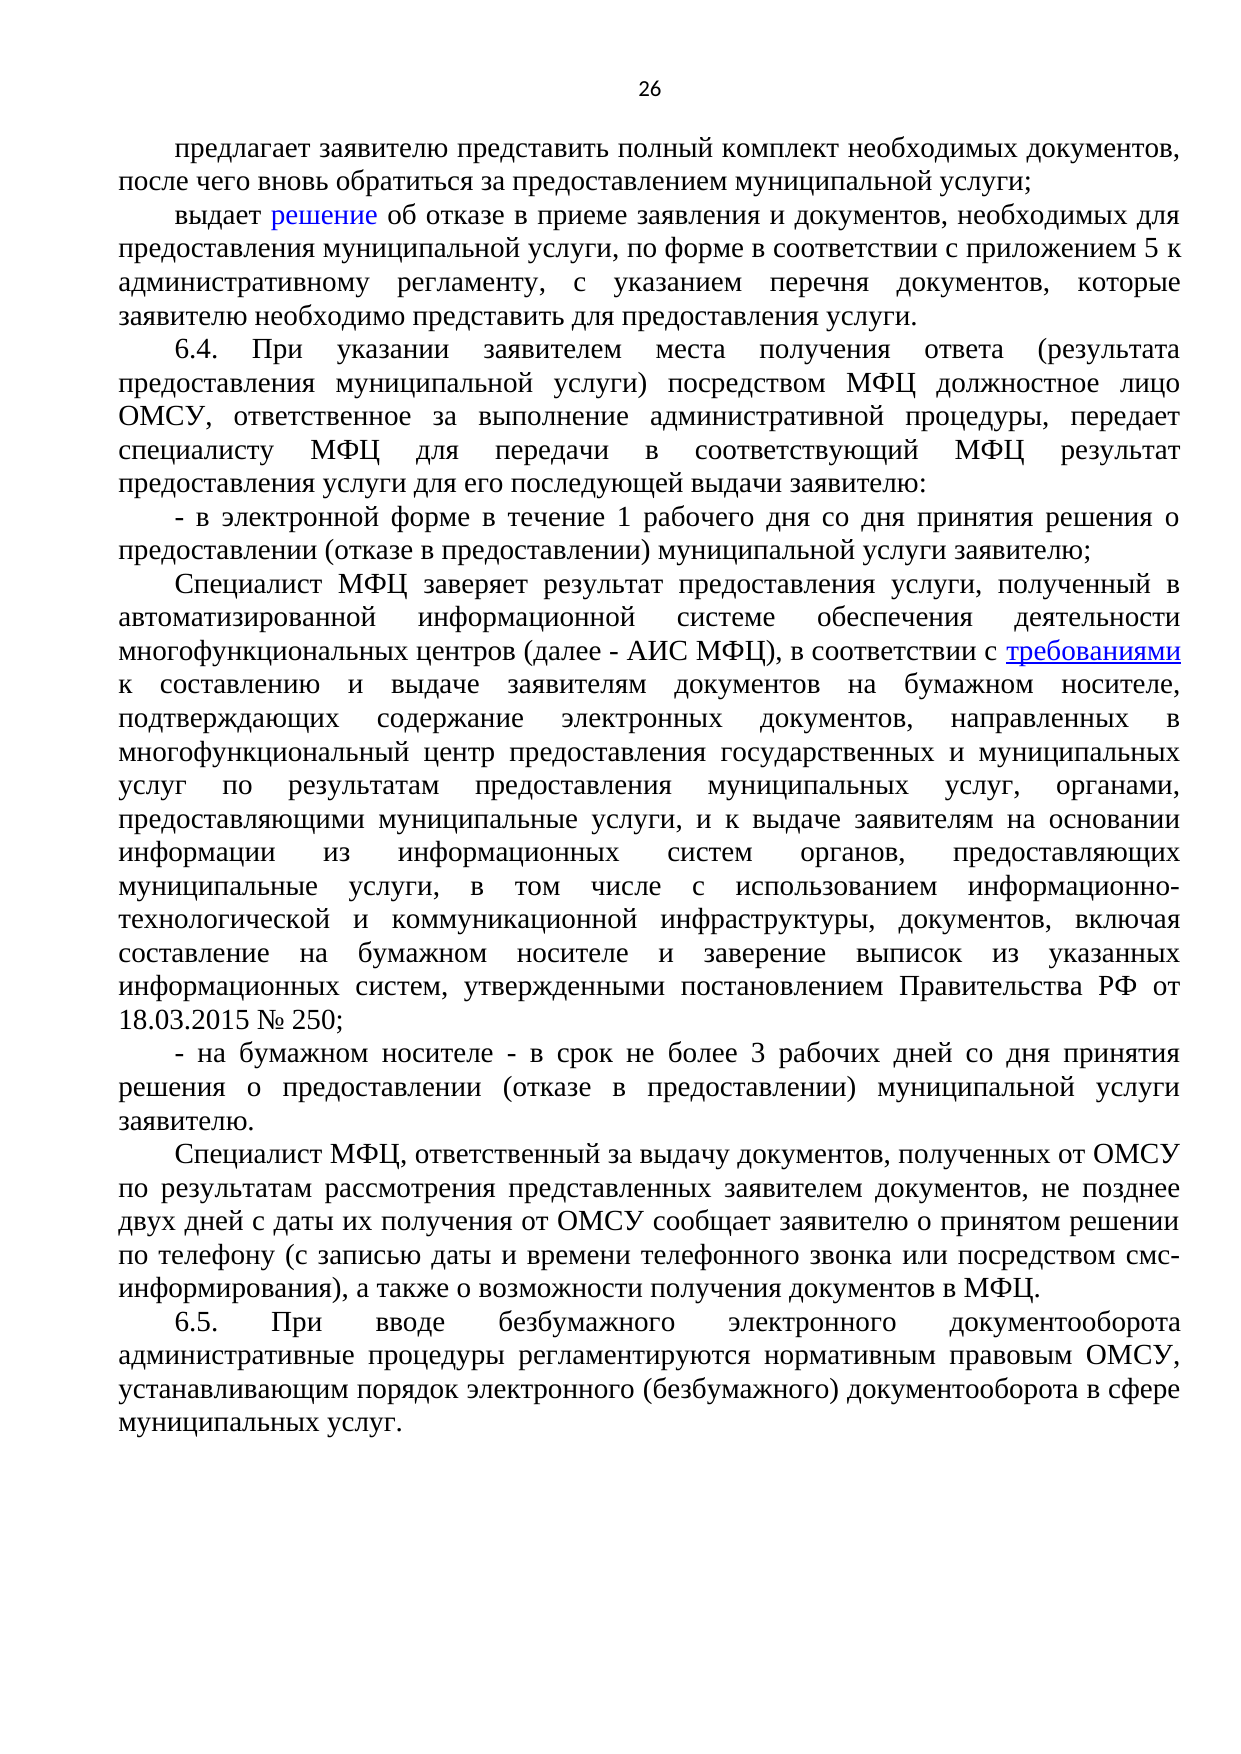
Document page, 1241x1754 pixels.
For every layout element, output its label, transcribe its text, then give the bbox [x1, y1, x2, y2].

text - на бумажном носителе - в срок не более 3 рабочих дней со дня принятия решения о предоставлении (отказе в предоставлении) муниципальной услуги заявителю. [118, 1036, 1181, 1136]
text выдает решение об отказе в приеме заявления и документов, необходимых для предоставления муниципальной услуги, по форме в соответствии с приложением 5 к административному регламенту, с указанием перечня документов, которые заявителю необходимо представить для предоставления услуги. [118, 197, 1181, 331]
text - в электронной форме в течение 1 рабочего дня со дня принятия решения о предоставлении (отказе в предоставлении) муниципальной услуги заявителю; [118, 499, 1181, 566]
text Специалист МФЦ, ответственный за выдачу документов, полученных от ОМСУ по результатам рассмотрения представленных заявителем документов, не позднее двух дней с даты их получения от ОМСУ сообщает заявителю о принятом решении по телефону (с записью даты и времени телефонного звонка или посредством смс-информирования), а также о возможности получения документов в МФЦ. [118, 1136, 1181, 1304]
text 6.4. При указании заявителем места получения ответа (результата предоставления муниципальной услуги) посредством МФЦ должностное лицо ОМСУ, ответственное за выполнение административной процедуры, передает специалисту МФЦ для передачи в соответствующий МФЦ результат предоставления услуги для его последующей выдачи заявителю: [118, 331, 1181, 499]
text Специалист МФЦ заверяет результат предоставления услуги, полученный в автоматизированной информационной системе обеспечения деятельности многофункциональных центров (далее - АИС МФЦ), в соответствии с требованиями к составлению и выдаче заявителям документов на бумажном носителе, подтверждающих содержание электронных документов, направленных в многофункциональный центр предоставления государственных и муниципальных услуг по результатам предоставления муниципальных услуг, органами, предоставляющими муниципальные услуги, и к выдаче заявителям на основании информации из информационных систем органов, предоставляющих муниципальные услуги, в том числе с использованием информационно-технологической и коммуникационной инфраструктуры, документов, включая составление на бумажном носителе и заверение выписок из указанных информационных систем, утвержденными постановлением Правительства РФ от 18.03.2015 № 250; [118, 566, 1181, 1036]
text 6.5. При вводе безбумажного электронного документооборота административные процедуры регламентируются нормативным правовым ОМСУ, устанавливающим порядок электронного (безбумажного) документооборота в сфере муниципальных услуг. [118, 1304, 1181, 1438]
text предлагает заявителю представить полный комплект необходимых документов, после чего вновь обратиться за предоставлением муниципальной услуги; [118, 130, 1181, 197]
